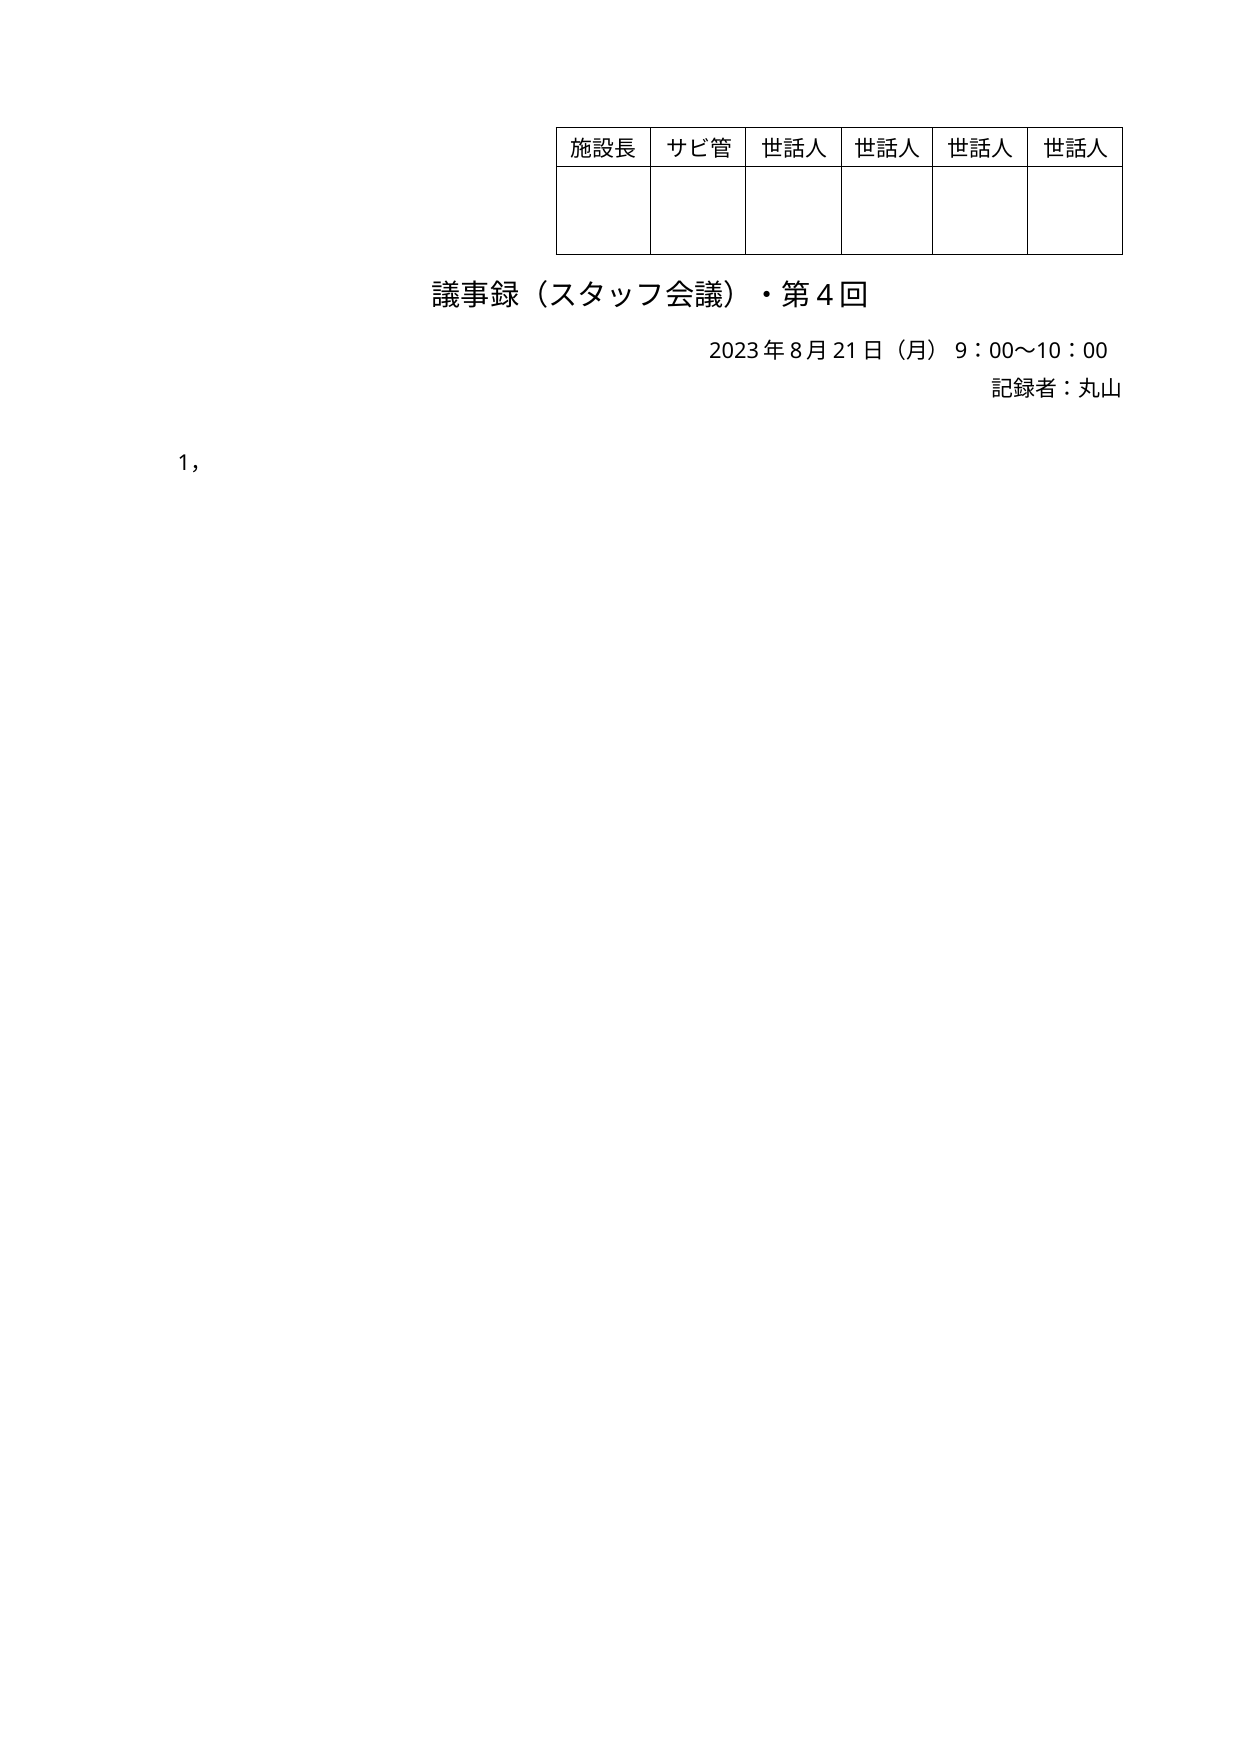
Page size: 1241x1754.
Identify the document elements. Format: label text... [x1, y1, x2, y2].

table_header 世話人 [933, 128, 1027, 166]
table_cell [933, 167, 1027, 254]
table_header 世話人 [1028, 128, 1122, 166]
text 議事録（スタッフ会議）・第4回 [177, 255, 1122, 330]
text 2023年8月21日（月） 9：00～10：00 [177, 330, 1107, 368]
table_cell [746, 167, 841, 254]
table_header 世話人 [842, 128, 932, 166]
table_header 世話人 [746, 128, 841, 166]
table_cell [842, 167, 932, 254]
table_header 施設長 [557, 128, 650, 166]
table_cell [557, 167, 650, 254]
table_cell [651, 167, 745, 254]
table_header サビ管 [651, 128, 745, 166]
text 1， [177, 443, 1122, 480]
table_cell [1028, 167, 1122, 254]
text 記録者：丸山 [177, 368, 1122, 405]
